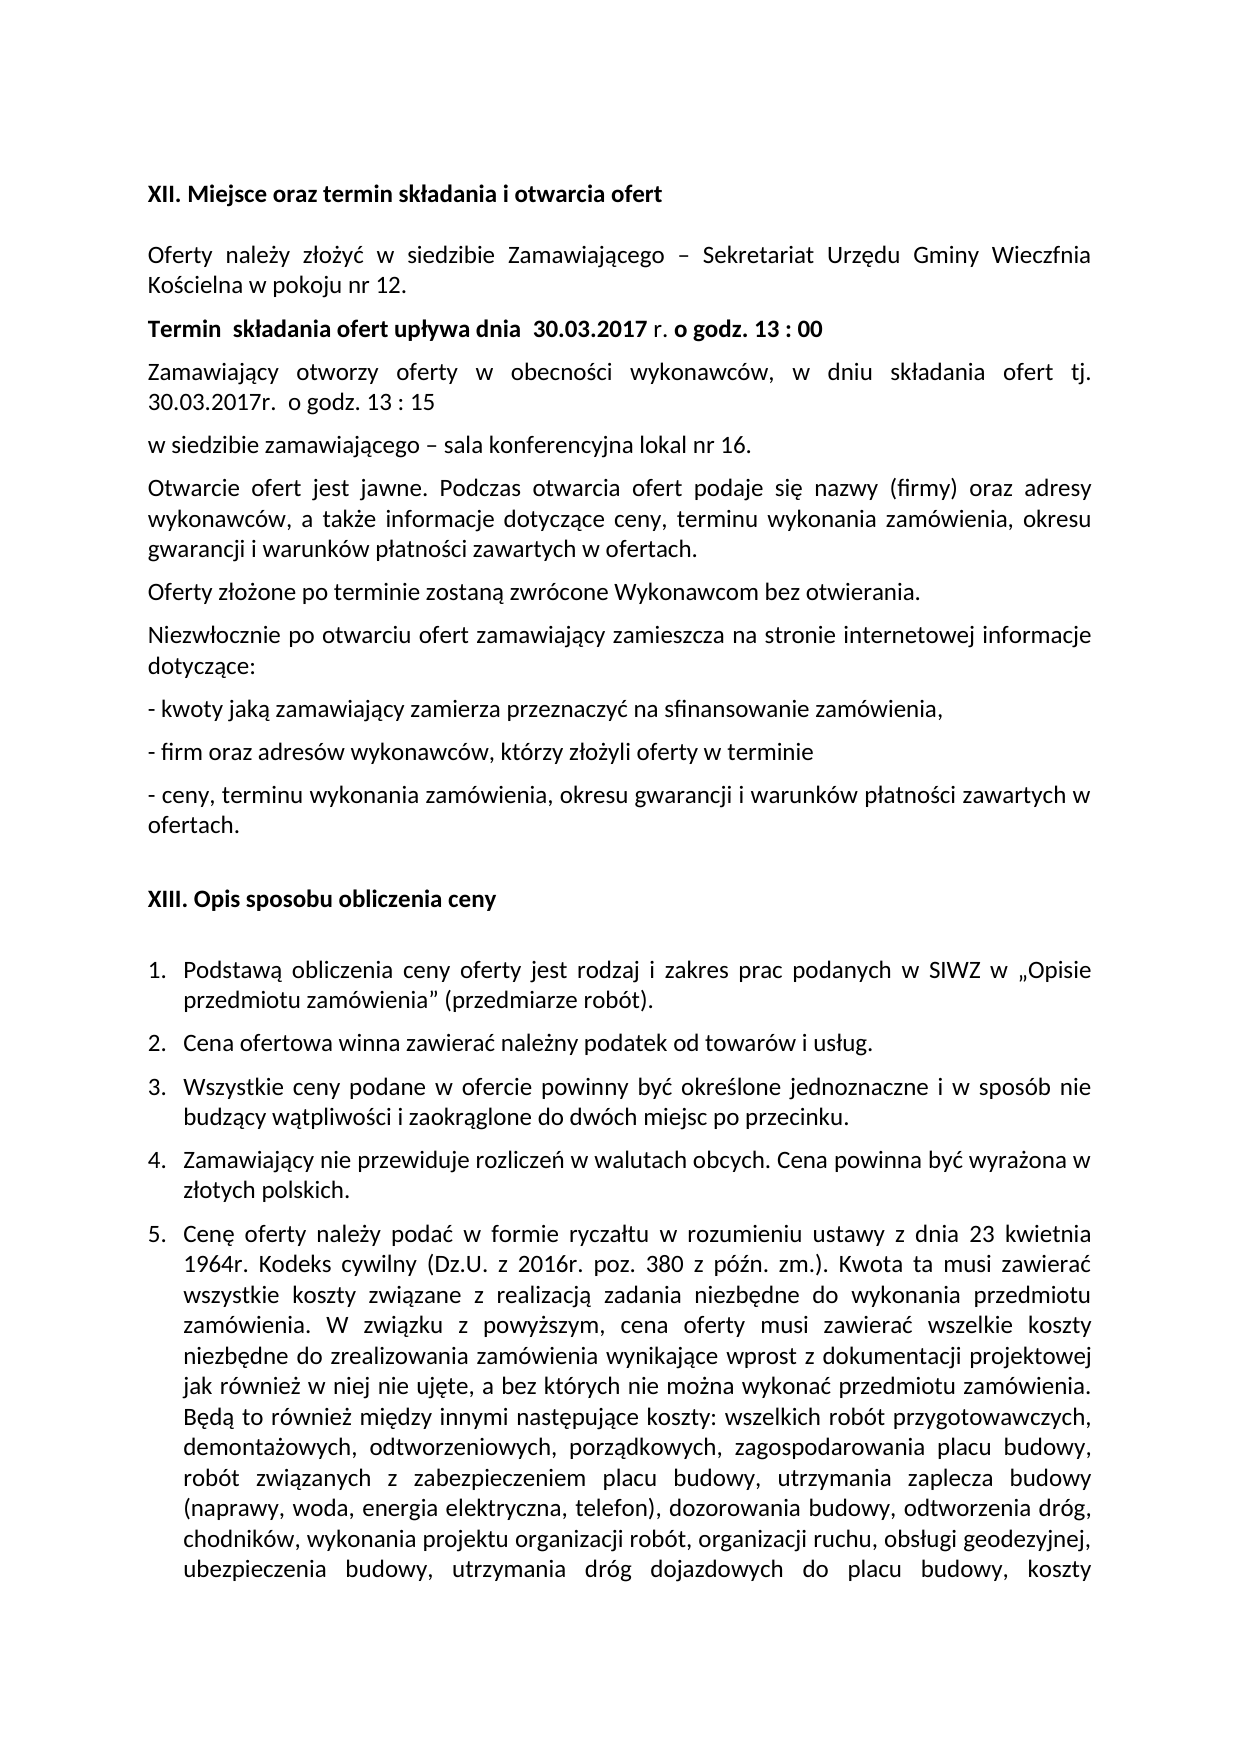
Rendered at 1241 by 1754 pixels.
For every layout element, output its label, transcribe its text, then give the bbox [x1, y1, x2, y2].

text w siedzibie zamawiającego – sala konferencyjna lokal nr 16. [148, 429, 1093, 460]
text Termin składania ofert upływa dnia 30.03.2017 r. o godz. 13 : 00 [148, 313, 1093, 343]
list Podstawą obliczenia ceny oferty jest rodzaj i zakres prac podanych w SIWZ w „Opisie przedmiotu zamówienia” (przedmiarze robót). [148, 954, 1093, 1015]
text - ceny, terminu wykonania zamówienia, okresu gwarancji i warunków płatności zawartych w ofertach. [148, 779, 1093, 840]
text XIII. Opis sposobu obliczenia ceny [148, 883, 1093, 913]
text Oferty złożone po terminie zostaną zwrócone Wykonawcom bez otwierania. [148, 576, 1093, 607]
list Cena ofertowa winna zawierać należny podatek od towarów i usług. [148, 1028, 1093, 1058]
text Niezwłocznie po otwarciu ofert zamawiający zamieszcza na stronie internetowej informacje dotyczące: [148, 619, 1093, 680]
text - kwoty jaką zamawiający zamierza przeznaczyć na sfinansowanie zamówienia, [148, 693, 1093, 723]
text Zamawiający otworzy oferty w obecności wykonawców, w dniu składania ofert tj. 30.03.2017r. o godz. 13 : 15 [148, 356, 1093, 417]
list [148, 1218, 1093, 1584]
text Otwarcie ofert jest jawne. Podczas otwarcia ofert podaje się nazwy (firmy) oraz adresy wykonawców, a także informacje dotyczące ceny, terminu wykonania zamówienia, okresu gwarancji i warunków płatności zawartych w ofertach. [148, 472, 1093, 564]
list Wszystkie ceny podane w ofercie powinny być określone jednoznaczne i w sposób nie budzący wątpliwości i zaokrąglone do dwóch miejsc po przecinku. [148, 1071, 1093, 1132]
text XII. Miejsce oraz termin składania i otwarcia ofert [148, 178, 1093, 209]
text Oferty należy złożyć w siedzibie Zamawiającego – Sekretariat Urzędu Gminy Wieczfnia Kościelna w pokoju nr 12. [148, 239, 1093, 300]
list Zamawiający nie przewiduje rozliczeń w walutach obcych. Cena powinna być wyrażona w złotych polskich. [148, 1144, 1093, 1205]
text - firm oraz adresów wykonawców, którzy złożyli oferty w terminie [148, 736, 1093, 766]
